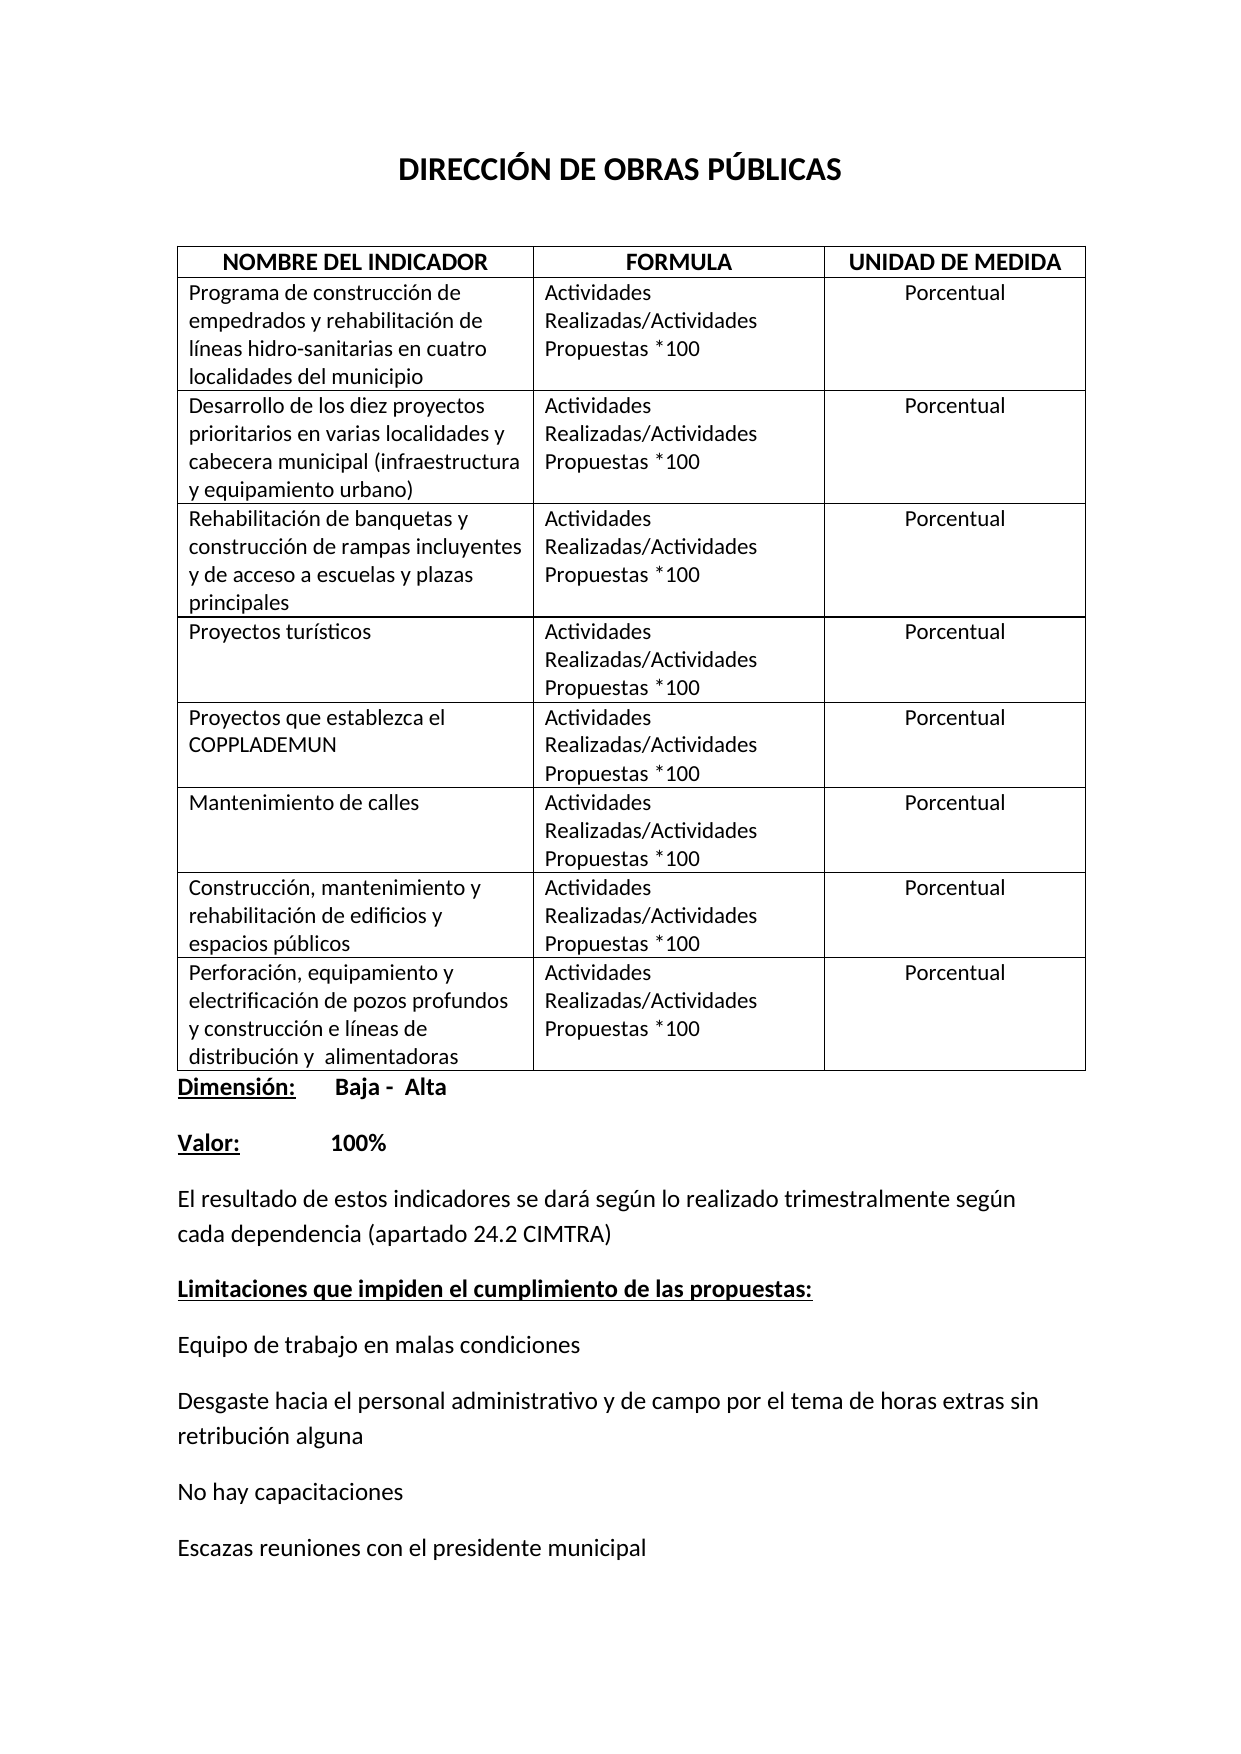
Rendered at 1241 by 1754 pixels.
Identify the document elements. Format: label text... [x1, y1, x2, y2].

text Escazas reuniones con el presidente municipal [177, 1532, 1063, 1562]
table_cell Porcentual [825, 958, 1085, 1070]
table_cell Proyectos turísticos [178, 618, 533, 702]
table_cell Rehabilitación de banquetas y construcción de rampas incluyentes y de acceso a escuelas y plazas principales [178, 504, 533, 616]
table_cell Actividades Realizadas/Actividades Propuestas *100 [534, 618, 824, 702]
text DIRECCIÓN DE OBRAS PÚBLICAS [177, 148, 1063, 221]
table_cell Actividades Realizadas/Actividades Propuestas *100 [534, 391, 824, 503]
table_cell Construcción, mantenimiento y rehabilitación de edificios y espacios públicos [178, 873, 533, 957]
table_cell Actividades Realizadas/Actividades Propuestas *100 [534, 504, 824, 616]
table_cell Porcentual [825, 391, 1085, 503]
table_cell Actividades Realizadas/Actividades Propuestas *100 [534, 278, 824, 390]
table_cell Actividades Realizadas/Actividades Propuestas *100 [534, 958, 824, 1070]
table_cell Porcentual [825, 504, 1085, 616]
table_cell Desarrollo de los diez proyectos prioritarios en varias localidades y cabecera municipal (infraestructura y equipamiento urbano) [178, 391, 533, 503]
table_cell Porcentual [825, 873, 1085, 957]
table_header NOMBRE DEL INDICADOR [178, 247, 533, 277]
table_cell Perforación, equipamiento y electrificación de pozos profundos y construcción e líneas de distribución y alimentadoras [178, 958, 533, 1070]
text Equipo de trabajo en malas condiciones [177, 1329, 1063, 1360]
text No hay capacitaciones [177, 1476, 1063, 1507]
table_cell Porcentual [825, 618, 1085, 702]
text El resultado de estos indicadores se dará según lo realizado trimestralmente según cada dependencia (apartado 24.2 CIMTRA) [177, 1183, 1063, 1248]
table_cell Actividades Realizadas/Actividades Propuestas *100 [534, 703, 824, 787]
table_cell Programa de construcción de empedrados y rehabilitación de líneas hidro-sanitarias en cuatro localidades del municipio [178, 278, 533, 390]
table_cell Porcentual [825, 278, 1085, 390]
table_header FORMULA [534, 247, 824, 277]
text Valor: 100% [177, 1127, 1063, 1157]
text Limitaciones que impiden el cumplimiento de las propuestas: [177, 1273, 1063, 1304]
table_header UNIDAD DE MEDIDA [825, 247, 1085, 277]
text Dimensión: Baja - Alta [177, 1071, 1063, 1102]
table_cell Actividades Realizadas/Actividades Propuestas *100 [534, 873, 824, 957]
table_cell Actividades Realizadas/Actividades Propuestas *100 [534, 788, 824, 872]
table_cell Proyectos que establezca el COPPLADEMUN [178, 703, 533, 787]
table_cell Porcentual [825, 788, 1085, 872]
table_cell Porcentual [825, 703, 1085, 787]
table_cell Mantenimiento de calles [178, 788, 533, 872]
text Desgaste hacia el personal administrativo y de campo por el tema de horas extras sin retribución alguna [177, 1385, 1063, 1451]
